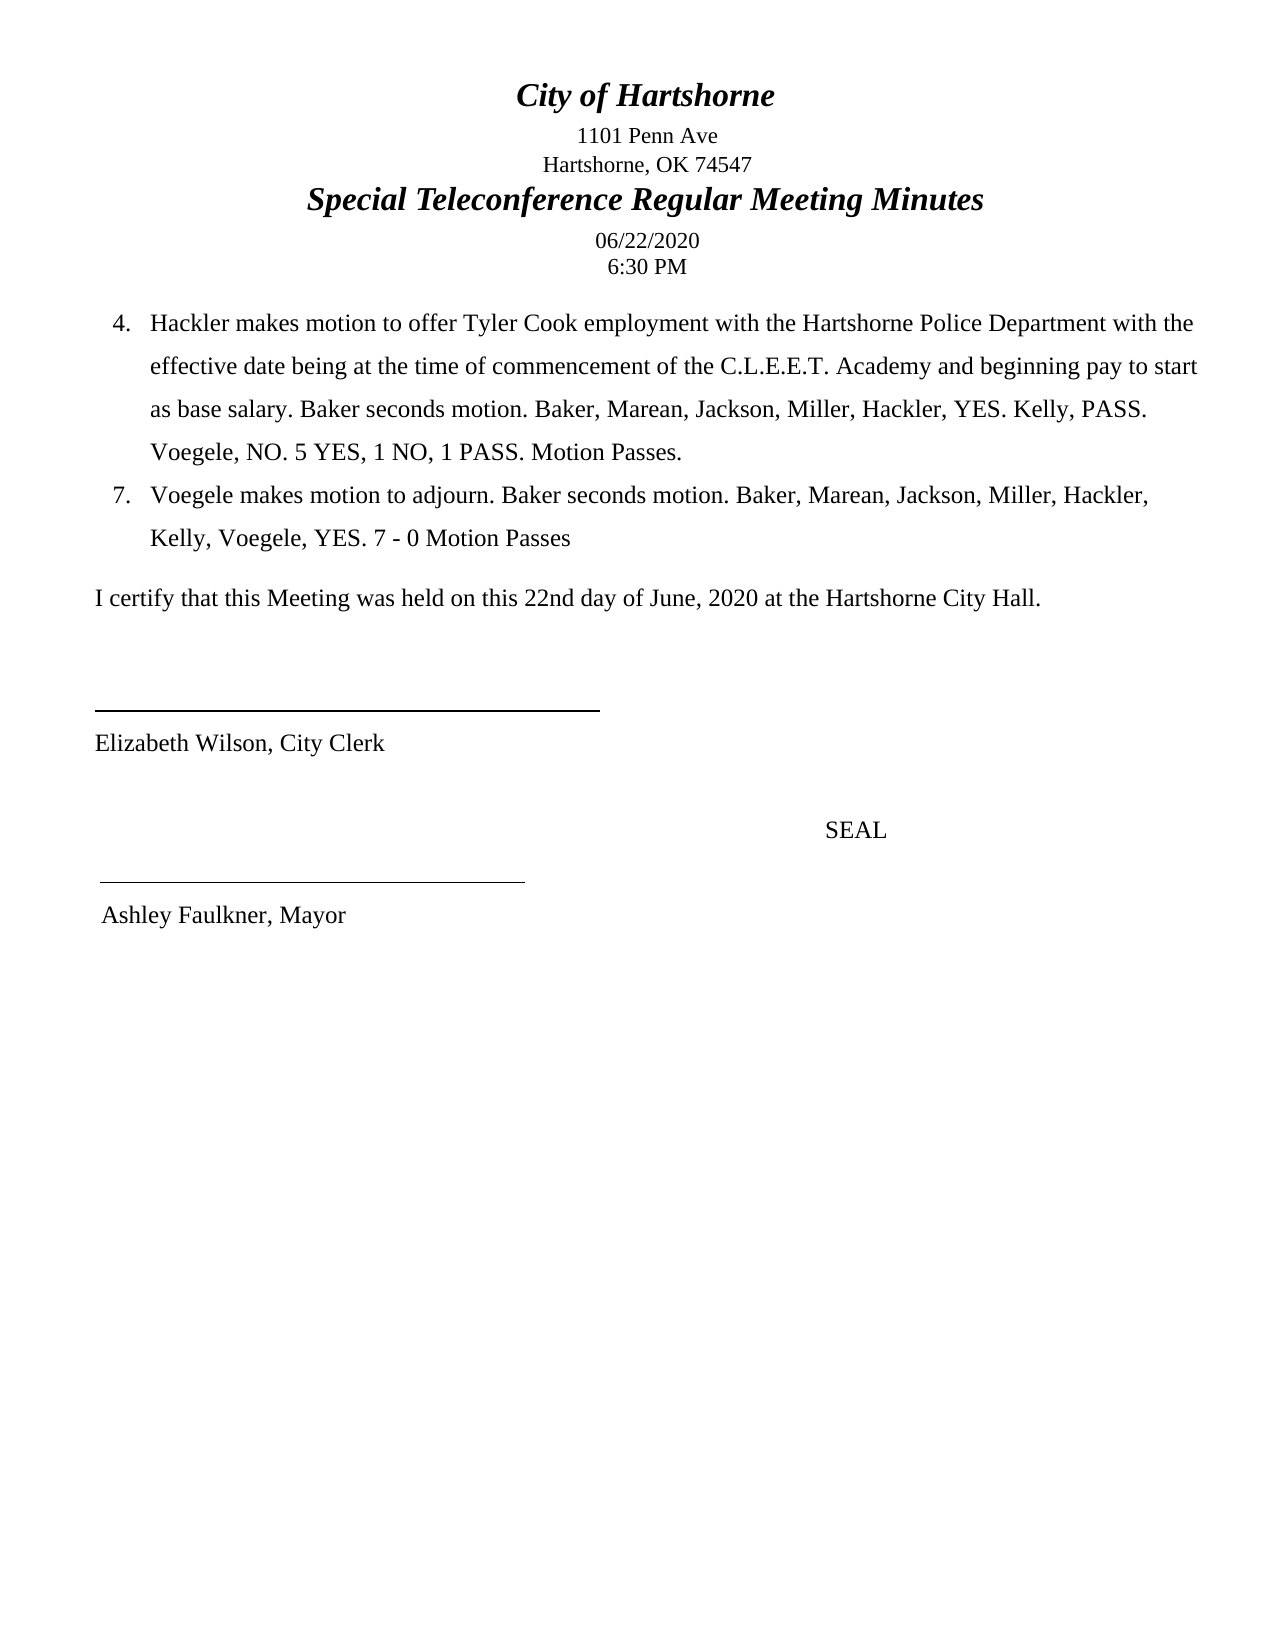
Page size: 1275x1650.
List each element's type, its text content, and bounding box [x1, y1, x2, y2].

text I certify that this Meeting was held on this 22nd day of June, 2020 at the Hartshorne City Hall. [75, 583, 1200, 612]
text Ashley Faulkner, Mayor [94, 900, 1200, 929]
text SEAL [75, 815, 1200, 843]
text Elizabeth Wilson, City Clerk [94, 728, 1200, 757]
list Voegele makes motion to adjourn. Baker seconds motion. Baker, Marean, Jackson, Miller, Hackler, Kelly, Voegele, YES. 7 - 0 Motion Passes [112, 480, 1200, 552]
list Hackler makes motion to offer Tyler Cook employment with the Hartshorne Police Department with the effective date being at the time of commencement of the C.L.E.E.T. Academy and beginning pay to start as base salary. Baker seconds motion. Baker, Marean, Jackson, Miller, Hackler, YES. Kelly, PASS. Voegele, NO. 5 YES, 1 NO, 1 PASS. Motion Passes. [112, 308, 1200, 466]
